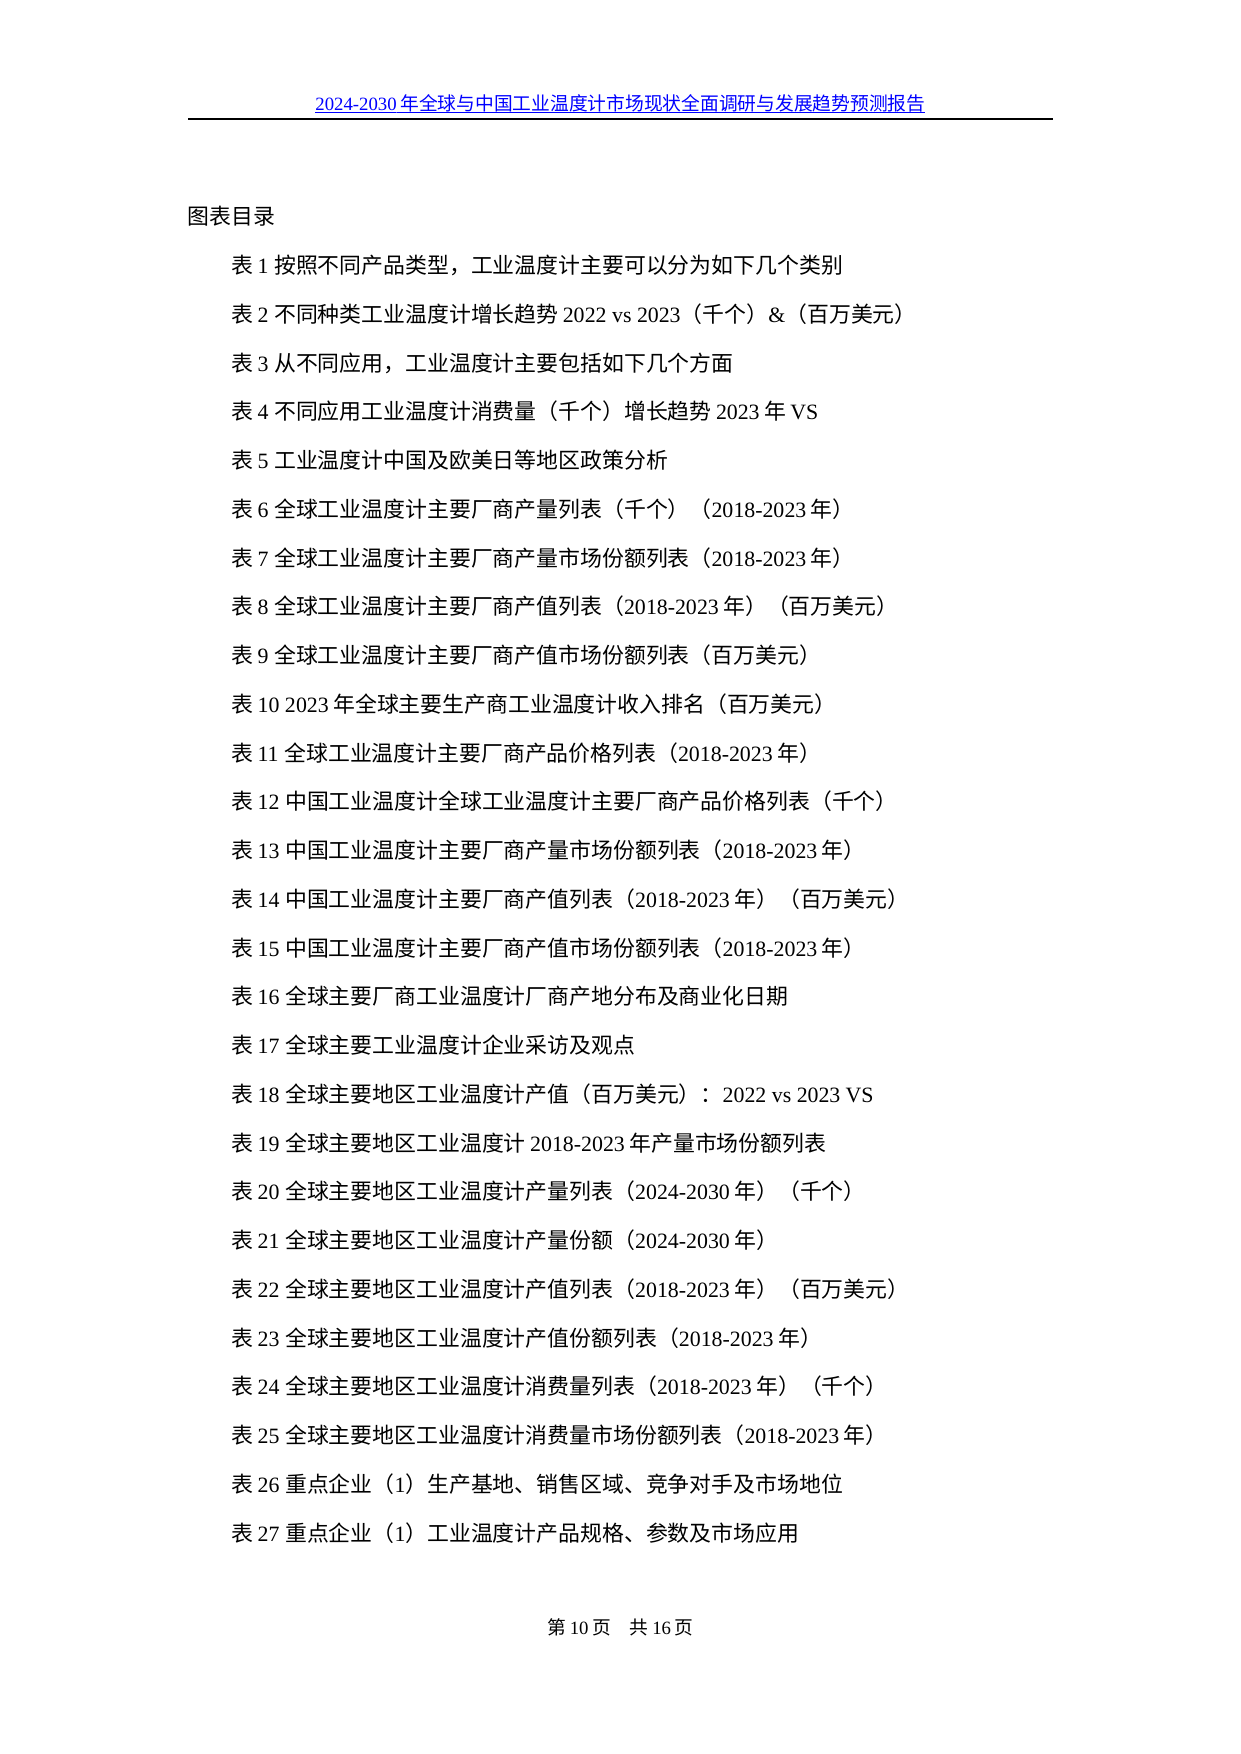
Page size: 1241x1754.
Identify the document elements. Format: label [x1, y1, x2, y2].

text [187, 150, 1053, 1548]
